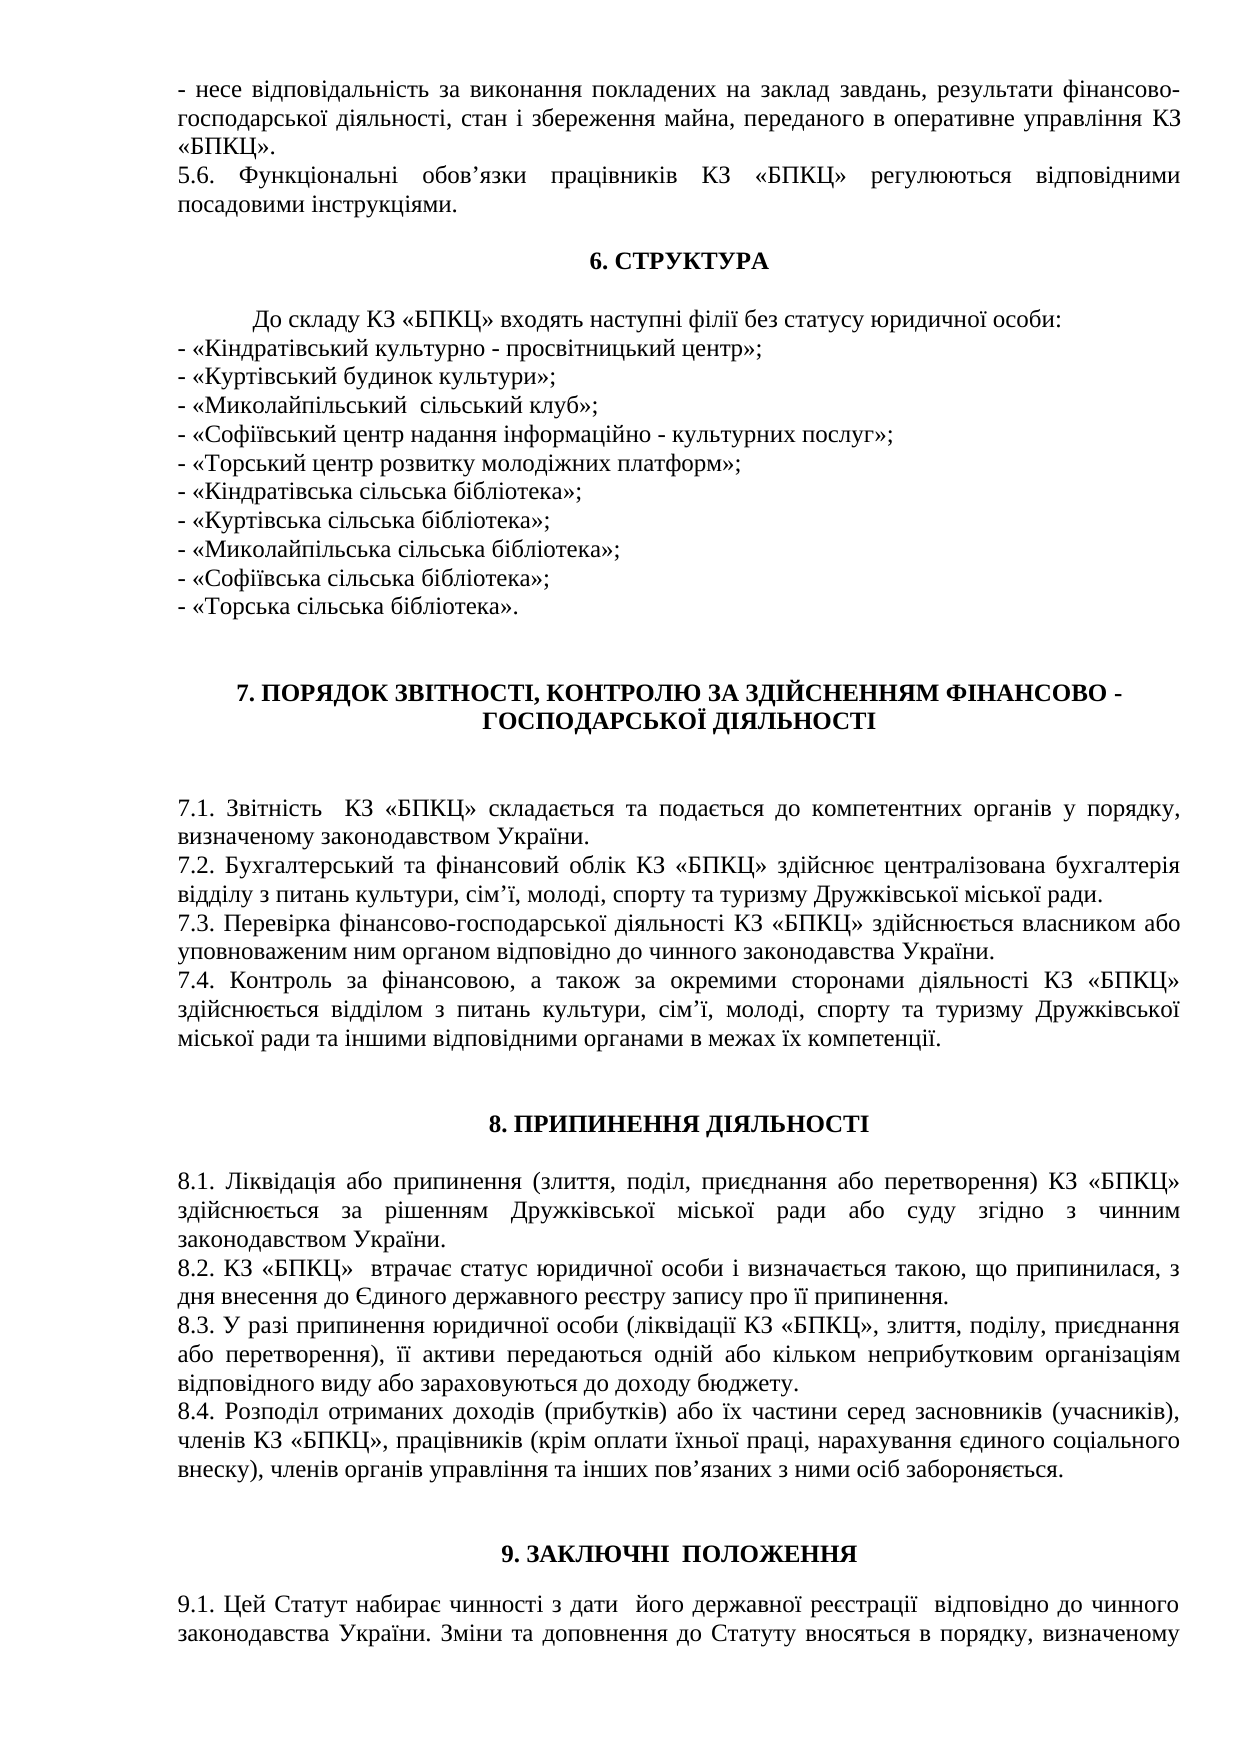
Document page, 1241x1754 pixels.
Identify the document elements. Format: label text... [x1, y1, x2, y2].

text 7.4. Контроль за фінансовою, а також за окремими сторонами діяльності КЗ «БПКЦ» здійснюється відділом з питань культури, сім’ї, молоді, спорту та туризму Дружківської міської ради та іншими відповідними органами в межах їх компетенції. [177, 965, 1181, 1051]
text 8.4. Розподіл отриманих доходів (прибутків) або їх частини серед засновників (учасників), членів КЗ «БПКЦ», працівників (крім оплати їхньої праці, нарахування єдиного соціального внеску), членів органів управління та інших пов’язаних з ними осіб забороняється. [177, 1396, 1181, 1483]
text - «Софіївська сільська бібліотека»; [177, 563, 1181, 591]
text 7.1. Звітність КЗ «БПКЦ» складається та подається до компетентних органів у порядку, визначеному законодавством України. [177, 793, 1181, 850]
text До складу КЗ «БПКЦ» входять наступні філії без статусу юридичної особи: [177, 304, 1181, 333]
text - «Миколайпільська сільська бібліотека»; [177, 534, 1181, 563]
text 5.6. Функціональні обов’язки працівників КЗ «БПКЦ» регулюються відповідними посадовими інструкціями. [177, 160, 1181, 218]
text 7.2. Бухгалтерський та фінансовий облік КЗ «БПКЦ» здійснює централізована бухгалтерія відділу з питань культури, сім’ї, молоді, спорту та туризму Дружківської міської ради. [177, 850, 1181, 908]
text 8.2. КЗ «БПКЦ» втрачає статус юридичної особи і визначається такою, що припинилася, з дня внесення до Єдиного державного реєстру запису про її припинення. [177, 1253, 1181, 1310]
text 6. СТРУКТУРА [177, 246, 1181, 275]
text - «Торська сільська бібліотека». [177, 591, 1181, 620]
text - «Кіндратівська сільська бібліотека»; [177, 476, 1181, 505]
text 9. ЗАКЛЮЧНІ ПОЛОЖЕННЯ [177, 1539, 1181, 1568]
text - «Миколайпільський сільський клуб»; [177, 390, 1181, 419]
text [177, 1589, 1181, 1646]
text - «Кіндратівський культурно - просвітницький центр»; [177, 333, 1181, 361]
text - «Куртівська сільська бібліотека»; [177, 505, 1181, 534]
text 7.3. Перевірка фінансово-господарської діяльності КЗ «БПКЦ» здійснюється власником або уповноваженим ним органом відповідно до чинного законодавства України. [177, 908, 1181, 965]
text - несе відповідальність за виконання покладених на заклад завдань, результати фінансово-господарської діяльності, стан і збереження майна, переданого в оперативне управління КЗ «БПКЦ». [177, 74, 1181, 160]
text 8. ПРИПИНЕННЯ ДІЯЛЬНОСТІ [177, 1109, 1181, 1138]
text 8.3. У разі припинення юридичної особи (ліквідації КЗ «БПКЦ», злиття, поділу, приєднання або перетворення), її активи передаються одній або кільком неприбутковим організаціям відповідного виду або зараховуються до доходу бюджету. [177, 1310, 1181, 1396]
text - «Торський центр розвитку молодіжних платформ»; [177, 448, 1181, 476]
text 7. ПОРЯДОК ЗВІТНОСТІ, КОНТРОЛЮ ЗА ЗДІЙСНЕННЯМ ФІНАНСОВО -ГОСПОДАРСЬКОЇ ДІЯЛЬНОСТІ [177, 678, 1181, 735]
text - «Софіївський центр надання інформаційно - культурних послуг»; [177, 419, 1181, 448]
text 8.1. Ліквідація або припинення (злиття, поділ, приєднання або перетворення) КЗ «БПКЦ» здійснюється за рішенням Дружківської міської ради або суду згідно з чинним законодавством України. [177, 1166, 1181, 1253]
text - «Куртівський будинок культури»; [177, 361, 1181, 390]
